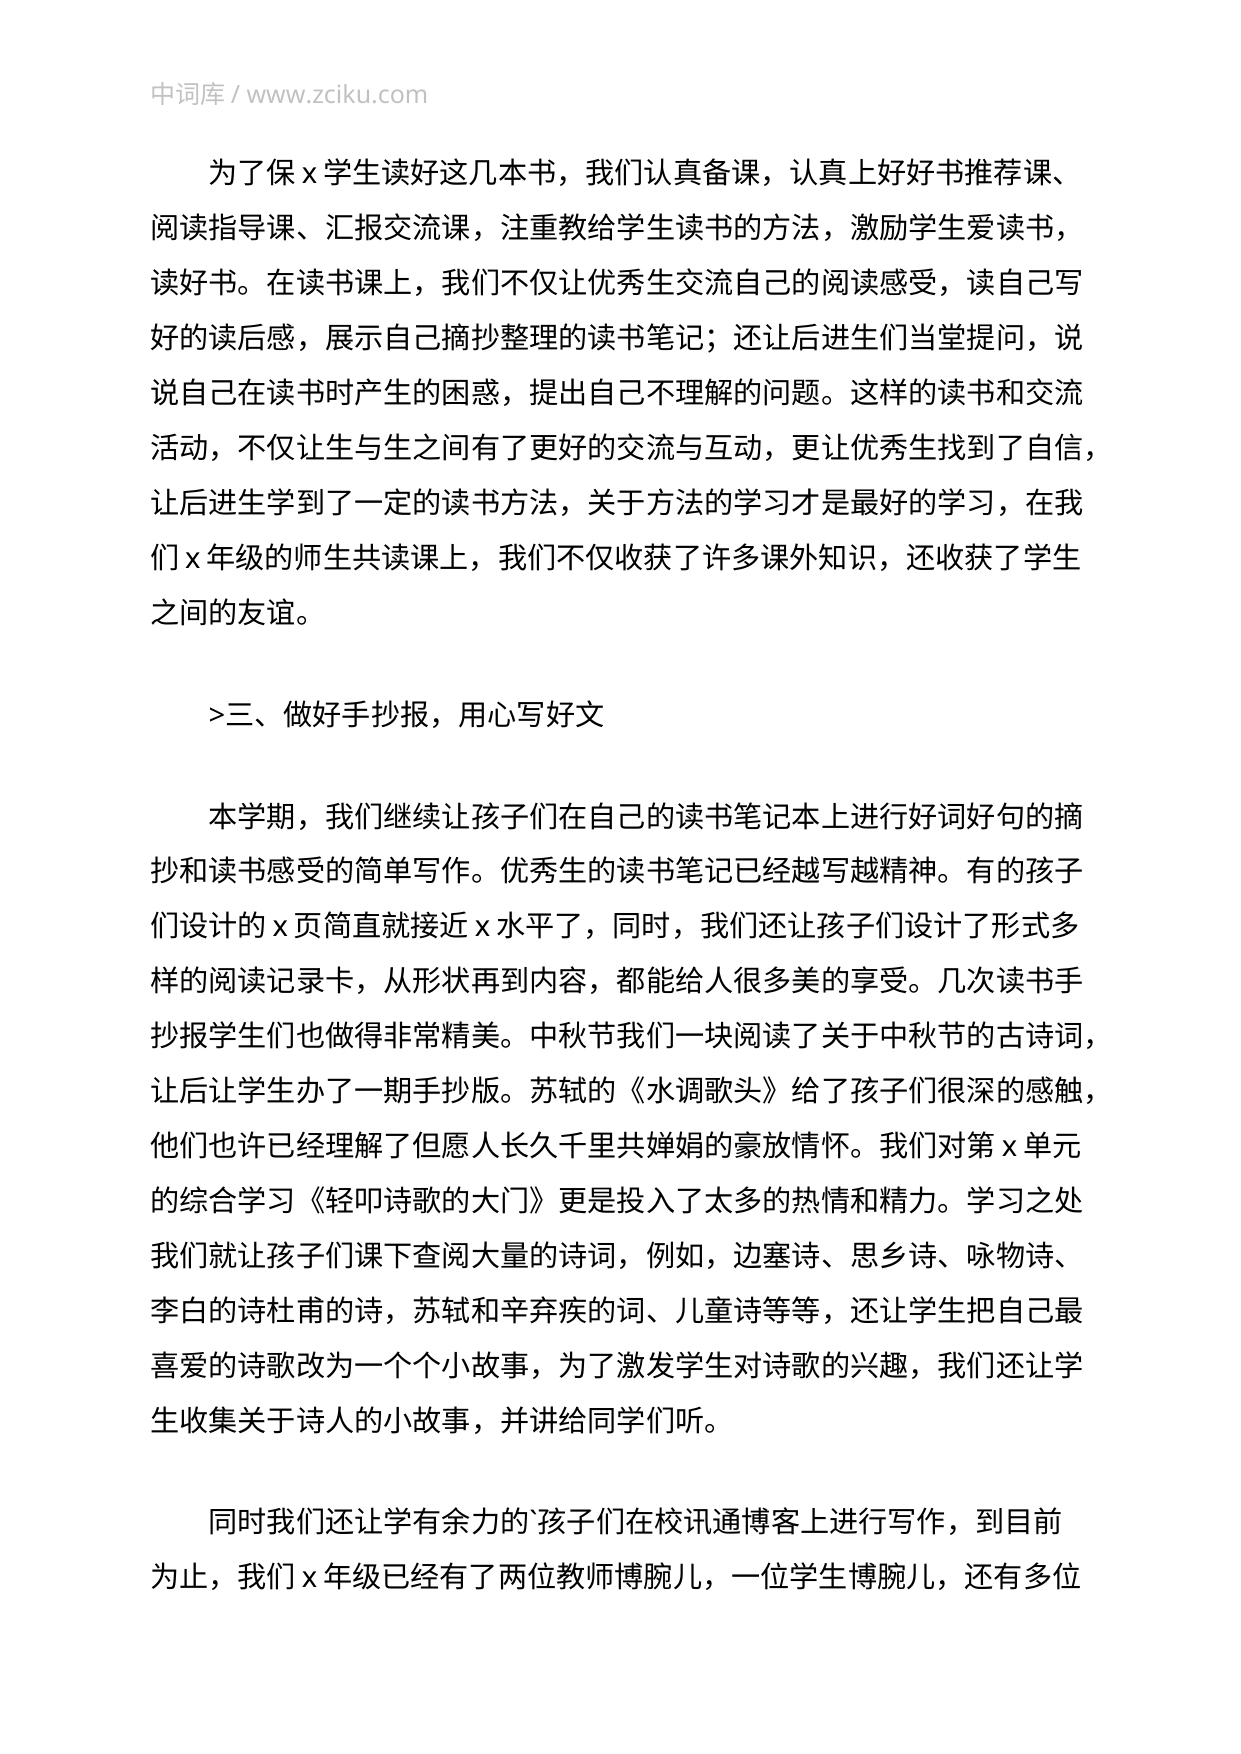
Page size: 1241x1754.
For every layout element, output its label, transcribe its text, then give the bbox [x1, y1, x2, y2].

text 本学期，我们继续让孩子们在自己的读书笔记本上进行好词好句的摘抄和读书感受的简单写作。优秀生的读书笔记已经越写越精神。有的孩子们设计的x页简直就接近x水平了，同时，我们还让孩子们设计了形式多样的阅读记录卡，从形状再到内容，都能给人很多美的享受。几次读书手抄报学生们也做得非常精美。中秋节我们一块阅读了关于中秋节的古诗词，让后让学生办了一期手抄版。苏轼的《水调歌头》给了孩子们很深的感触，他们也许已经理解了但愿人长久千里共婵娟的豪放情怀。我们对第x单元的综合学习《轻叩诗歌的大门》更是投入了太多的热情和精力。学习之处我们就让孩子们课下查阅大量的诗词，例如，边塞诗、思乡诗、咏物诗、李白的诗杜甫的诗，苏轼和辛弃疾的词、儿童诗等等，还让学生把自己最喜爱的诗歌改为一个个小故事，为了激发学生对诗歌的兴趣，我们还让学生收集关于诗人的小故事，并讲给同学们听。 [150, 793, 1090, 1439]
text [150, 1499, 1090, 1596]
text >三、做好手抄报，用心写好文 [150, 691, 1090, 733]
text 为了保x学生读好这几本书，我们认真备课，认真上好好书推荐课、阅读指导课、汇报交流课，注重教给学生读书的方法，激励学生爱读书，读好书。在读书课上，我们不仅让优秀生交流自己的阅读感受，读自己写好的读后感，展示自己摘抄整理的读书笔记；还让后进生们当堂提问，说说自己在读书时产生的困惑，提出自己不理解的问题。这样的读书和交流活动，不仅让生与生之间有了更好的交流与互动，更让优秀生找到了自信，让后进生学到了一定的读书方法，关于方法的学习才是最好的学习，在我们x年级的师生共读课上，我们不仅收获了许多课外知识，还收获了学生之间的友谊。 [150, 150, 1090, 632]
